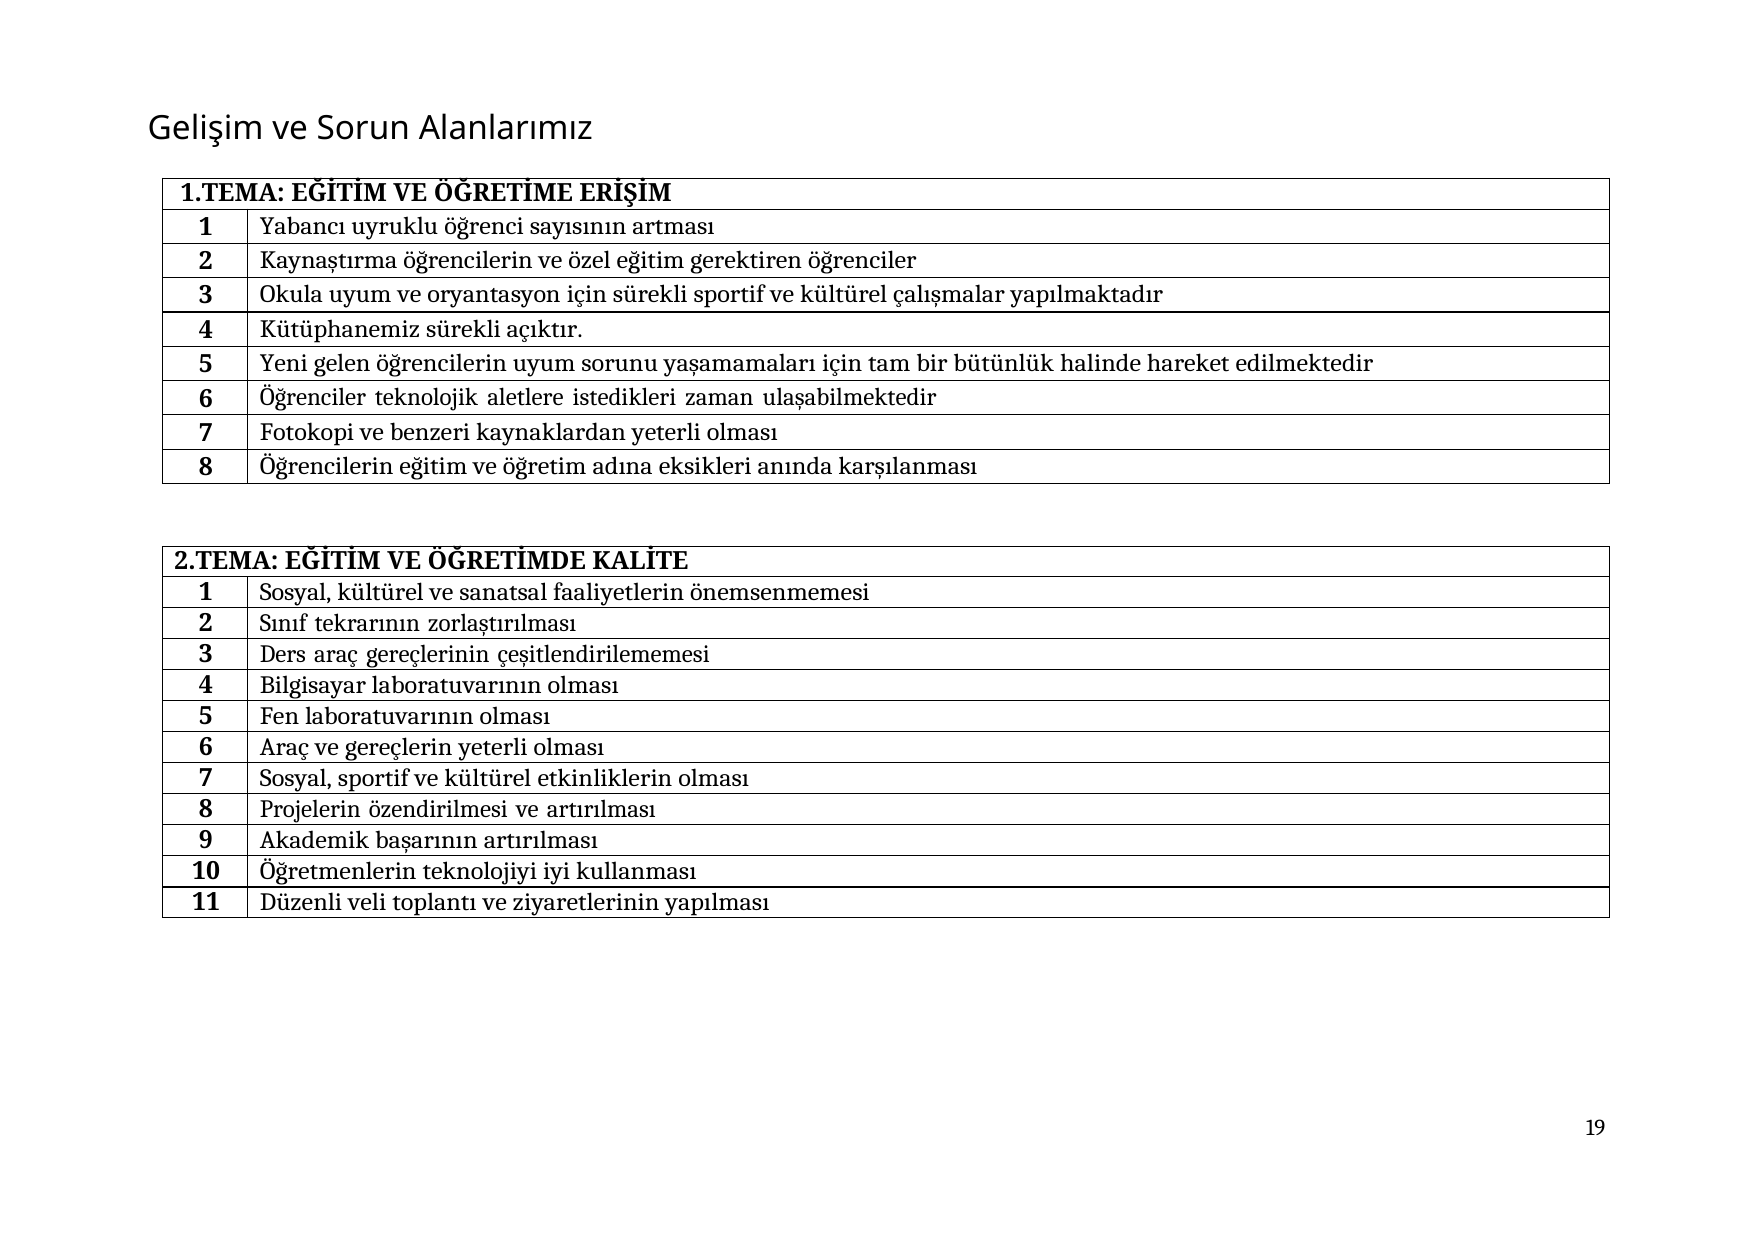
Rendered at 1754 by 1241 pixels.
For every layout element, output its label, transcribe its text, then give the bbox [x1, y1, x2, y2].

table_cell 6 [163, 732, 247, 762]
table_cell 8 [163, 794, 247, 824]
table_cell Öğretmenlerin teknolojiyi iyi kullanması [248, 856, 1609, 886]
table_cell 3 [163, 639, 247, 669]
table_cell 4 [163, 670, 247, 700]
table_cell 5 [163, 347, 247, 380]
table_cell Fen laboratuvarının olması [248, 701, 1609, 731]
table_cell Öğrencilerin eğitim ve öğretim adına eksikleri anında karşılanması [248, 450, 1609, 483]
table_cell 7 [163, 415, 247, 449]
table_cell 5 [163, 701, 247, 731]
table_cell Ders araç gereçlerinin çeşitlendirilememesi [248, 639, 1609, 669]
table_cell 11 [163, 888, 247, 917]
table_cell 4 [163, 313, 247, 346]
table_cell 2 [163, 608, 247, 638]
table_cell Fotokopi ve benzeri kaynaklardan yeterli olması [248, 415, 1609, 449]
table_cell Okula uyum ve oryantasyon için sürekli sportif ve kültürel çalışmalar yapılmaktadır [248, 278, 1609, 311]
table_cell Sosyal, kültürel ve sanatsal faaliyetlerin önemsenmemesi [248, 577, 1609, 607]
table_cell Kaynaştırma öğrencilerin ve özel eğitim gerektiren öğrenciler [248, 244, 1609, 277]
table_cell 1 [163, 210, 247, 243]
table_cell Yeni gelen öğrencilerin uyum sorunu yaşamamaları için tam bir bütünlük halinde hareket edilmektedir [248, 347, 1609, 380]
table_header 2.TEMA: EĞİTİM VE ÖĞRETİMDE KALİTE [163, 547, 1609, 576]
table_cell 1 [163, 577, 247, 607]
table_cell Düzenli veli toplantı ve ziyaretlerinin yapılması [248, 888, 1609, 917]
table_cell Öğrenciler teknolojik aletlere istedikleri zaman ulaşabilmektedir [248, 381, 1609, 414]
table_cell 9 [163, 825, 247, 855]
table_cell 10 [163, 856, 247, 886]
table_cell 8 [163, 450, 247, 483]
table_cell Bilgisayar laboratuvarının olması [248, 670, 1609, 700]
table_cell Sınıf tekrarının zorlaştırılması [248, 608, 1609, 638]
table_cell 7 [163, 763, 247, 793]
table_cell Akademik başarının artırılması [248, 825, 1609, 855]
table_cell Projelerin özendirilmesi ve artırılması [248, 794, 1609, 824]
table_cell Sosyal, sportif ve kültürel etkinliklerin olması [248, 763, 1609, 793]
table_cell Yabancı uyruklu öğrenci sayısının artması [248, 210, 1609, 243]
table_cell Araç ve gereçlerin yeterli olması [248, 732, 1609, 762]
table_cell 2 [163, 244, 247, 277]
table_cell Kütüphanemiz sürekli açıktır. [248, 313, 1609, 346]
table_cell 6 [163, 381, 247, 414]
table_header 1.TEMA: EĞİTİM VE ÖĞRETİME ERİŞİM [163, 179, 1609, 208]
subtitle Gelişim ve Sorun Alanlarımız [147, 104, 1637, 149]
table_cell 3 [163, 278, 247, 311]
